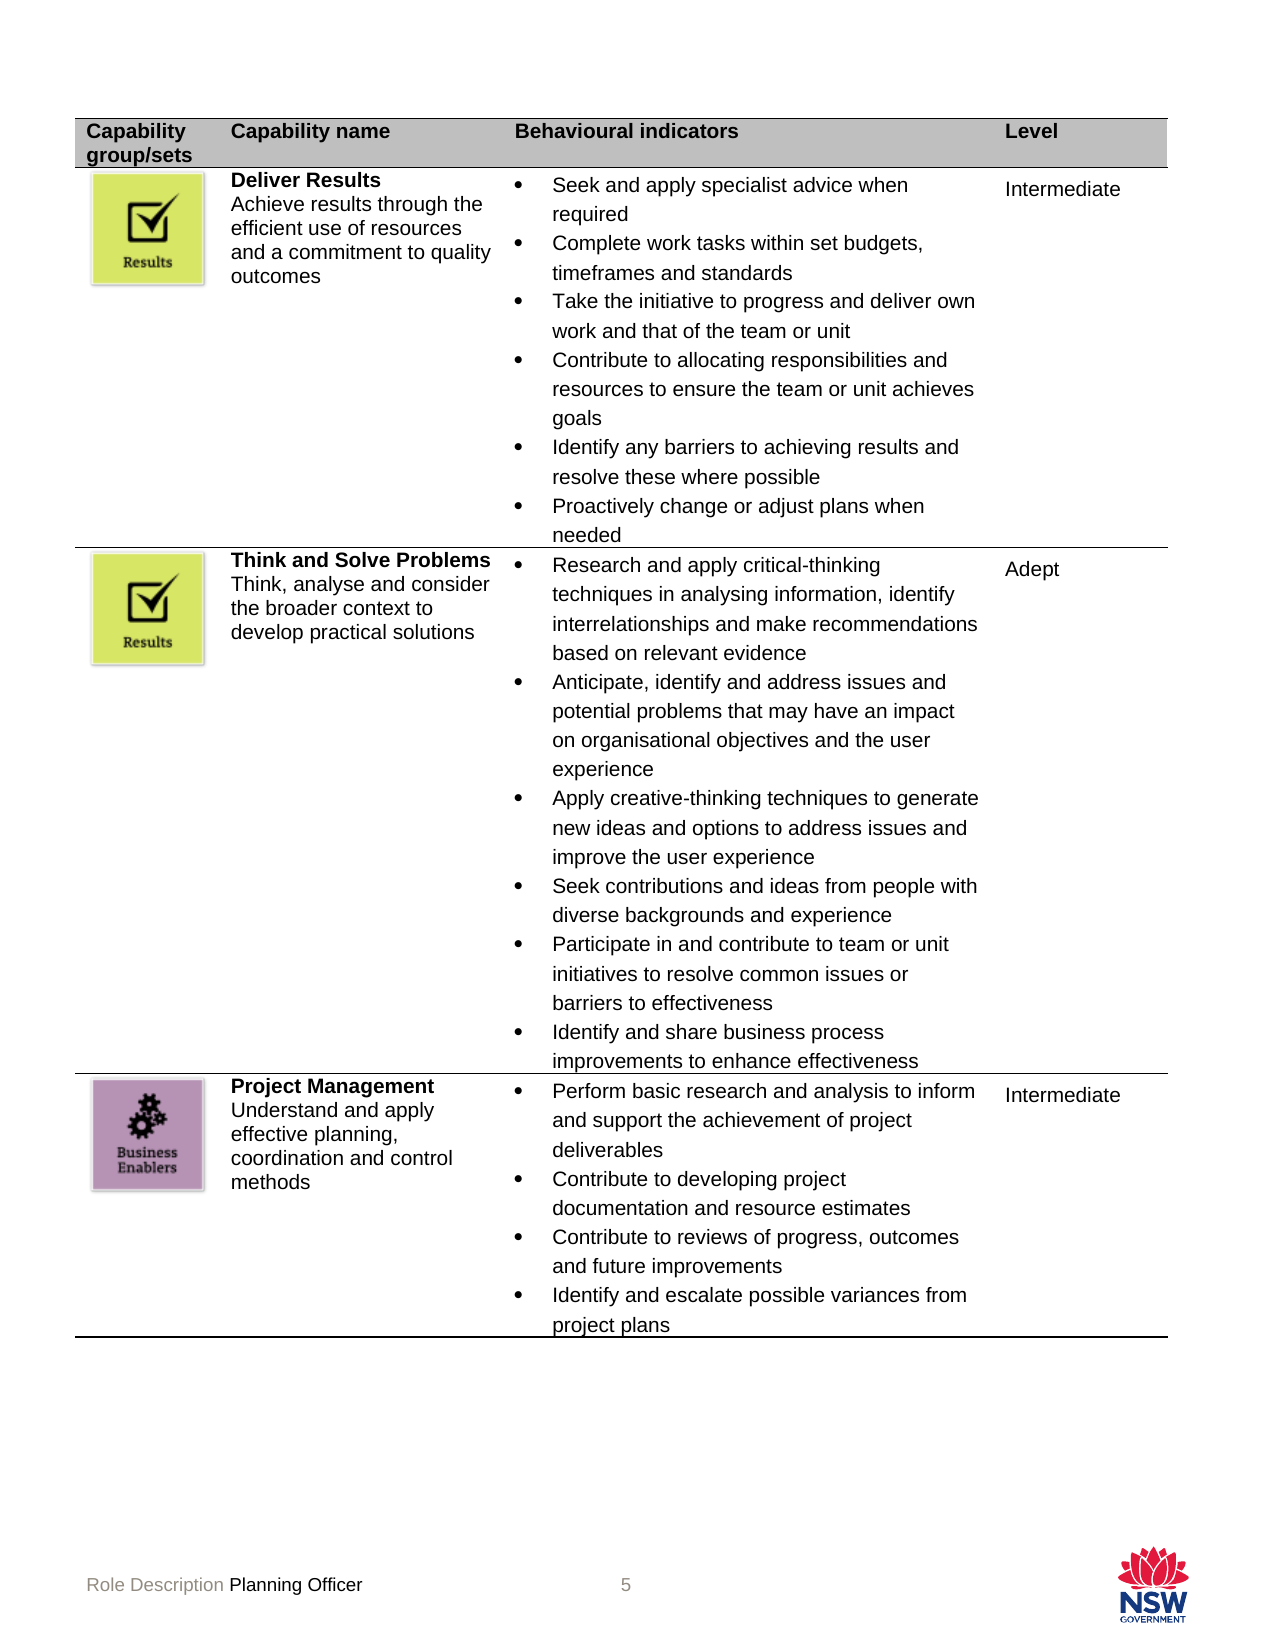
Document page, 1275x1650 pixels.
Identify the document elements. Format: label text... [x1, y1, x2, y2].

table_cell [75, 1074, 219, 1336]
table_cell Project Management Understand and apply effective planning, coordination and control methods [219, 1074, 503, 1336]
picture [86, 547, 210, 671]
table_cell [75, 168, 219, 547]
table_cell Intermediate [994, 168, 1167, 547]
table_cell Seek and apply specialist advice when required Complete work tasks within set budgets, timeframes and standards Take the initiative to progress and deliver own work and that of the team or unit Contribute to allocating responsibilities and resources to ensure the team or unit achieves goals Identify any barriers to achieving results and resolve these where possible Proactively change or adjust plans when needed [503, 168, 994, 547]
table_cell [75, 548, 219, 1073]
table_cell Intermediate [994, 1074, 1167, 1336]
table_cell Deliver Results Achieve results through the efficient use of resources and a commitment to quality outcomes [219, 168, 503, 547]
table_cell Think and Solve Problems Think, analyse and consider the broader context to develop practical solutions [219, 548, 503, 1073]
table_header Behavioural indicators [503, 119, 994, 167]
picture [86, 1073, 210, 1197]
table_header Capability name [219, 119, 503, 167]
table_header Capability group/sets [75, 119, 219, 167]
picture [86, 167, 210, 291]
table_header Level [994, 119, 1167, 167]
table_cell Adept [994, 548, 1167, 1073]
table_cell Perform basic research and analysis to inform and support the achievement of project deliverables Contribute to developing project documentation and resource estimates Contribute to reviews of progress, outcomes and future improvements Identify and escalate possible variances from project plans [503, 1074, 994, 1336]
table_cell Research and apply critical-thinking techniques in analysing information, identify interrelationships and make recommendations based on relevant evidence Anticipate, identify and address issues and potential problems that may have an impact on organisational objectives and the user experience Apply creative-thinking techniques to generate new ideas and options to address issues and improve the user experience Seek contributions and ideas from people with diverse backgrounds and experience Participate in and contribute to team or unit initiatives to resolve common issues or barriers to effectiveness Identify and share business process improvements to enhance effectiveness [503, 548, 994, 1073]
